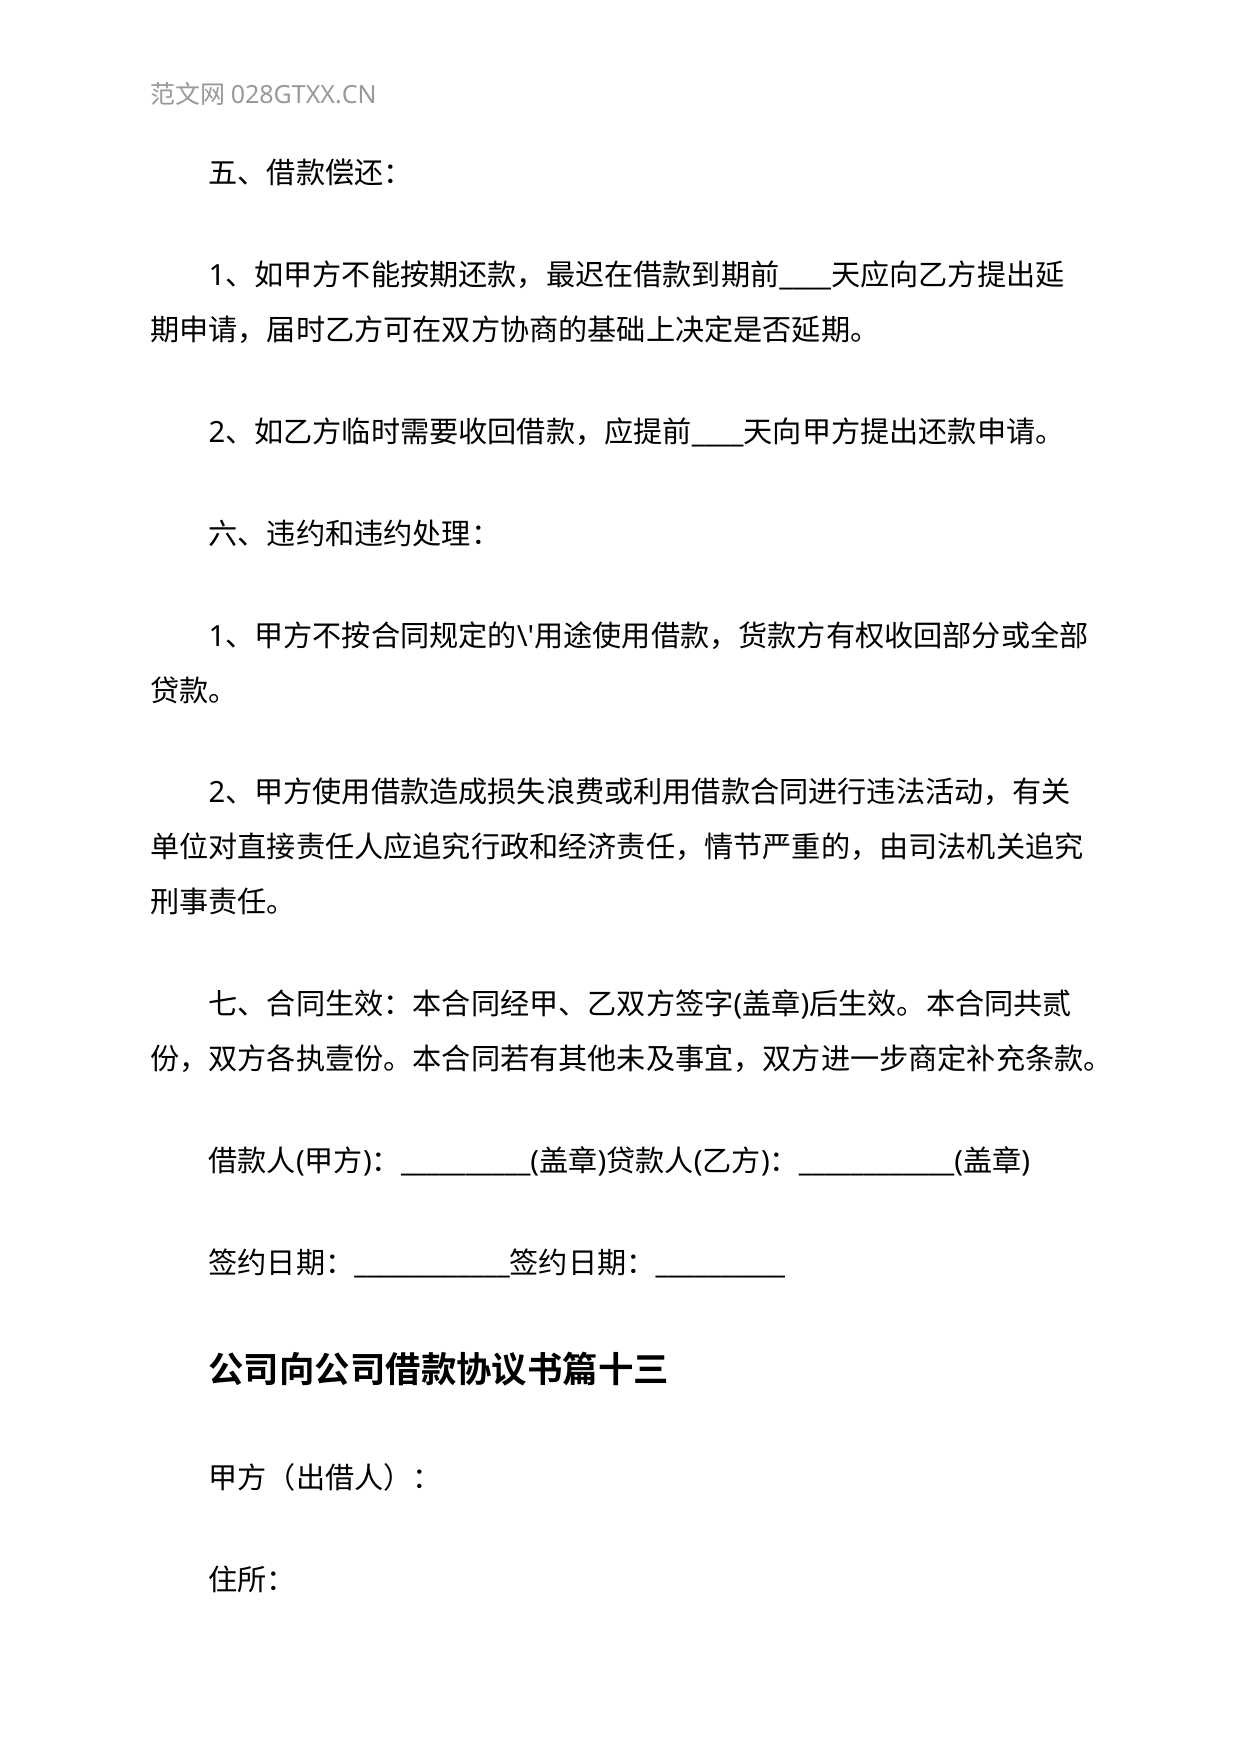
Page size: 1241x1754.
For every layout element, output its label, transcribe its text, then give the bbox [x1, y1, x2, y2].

text 六、违约和违约处理： [150, 511, 1090, 553]
text 1、如甲方不能按期还款，最迟在借款到期前____天应向乙方提出延期申请，届时乙方可在双方协商的基础上决定是否延期。 [150, 252, 1090, 349]
text 七、合同生效：本合同经甲、乙双方签字(盖章)后生效。本合同共贰份，双方各执壹份。本合同若有其他未及事宜，双方进一步商定补充条款。 [150, 981, 1090, 1078]
text 2、甲方使用借款造成损失浪费或利用借款合同进行违法活动，有关单位对直接责任人应追究行政和经济责任，情节严重的，由司法机关追究刑事责任。 [150, 769, 1090, 921]
text 住所： [150, 1557, 1090, 1599]
text 借款人(甲方)：__________(盖章)贷款人(乙方)：____________(盖章) [150, 1137, 1090, 1180]
text 公司向公司借款协议书篇十三 [150, 1341, 1090, 1393]
text 1、甲方不按合同规定的\'用途使用借款，货款方有权收回部分或全部贷款。 [150, 612, 1090, 709]
text 甲方（出借人）： [150, 1455, 1090, 1497]
text 签约日期：____________签约日期：__________ [150, 1239, 1090, 1282]
text 2、如乙方临时需要收回借款，应提前____天向甲方提出还款申请。 [150, 408, 1090, 451]
text 五、借款偿还： [150, 150, 1090, 192]
